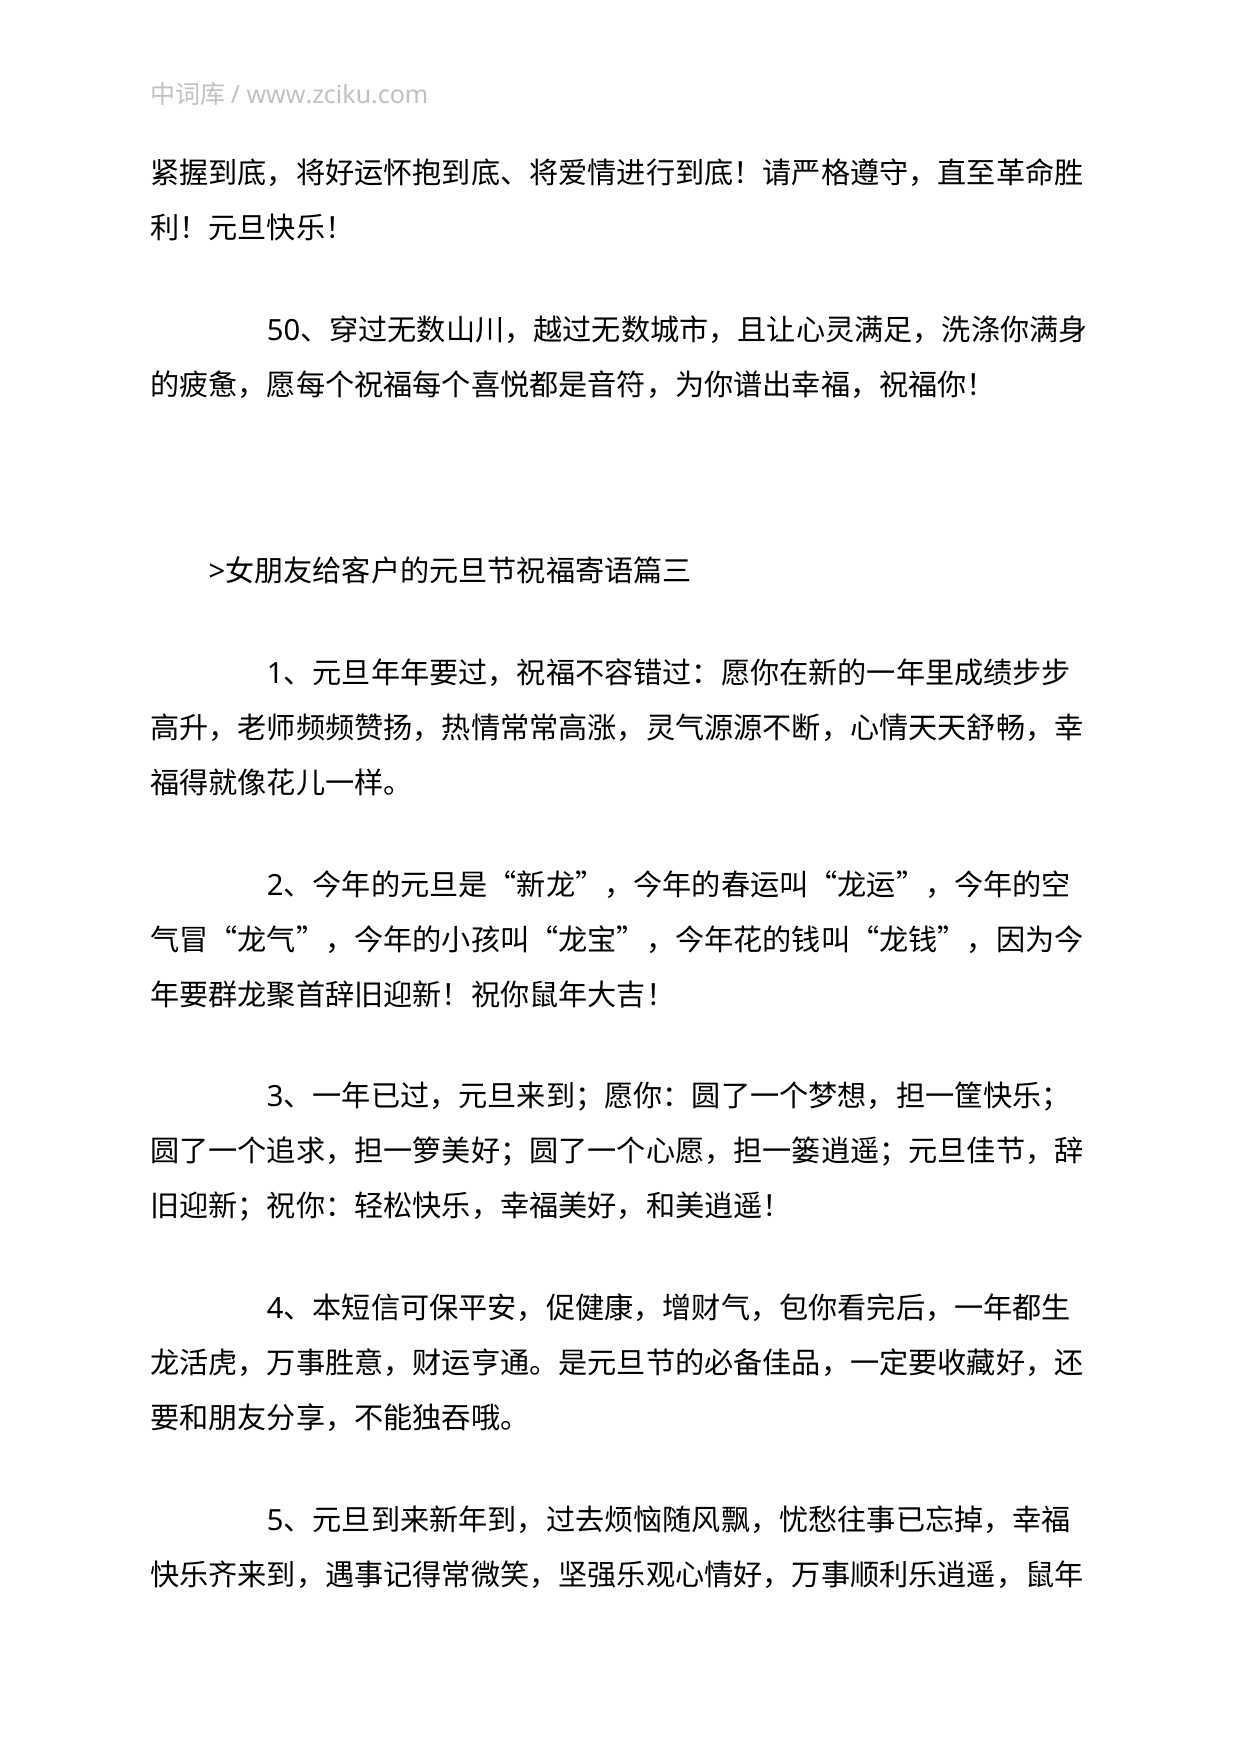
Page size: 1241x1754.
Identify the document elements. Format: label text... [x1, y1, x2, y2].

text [150, 150, 1090, 247]
text 2、今年的元旦是“新龙”，今年的春运叫“龙运”，今年的空气冒“龙气”，今年的小孩叫“龙宝”，今年花的钱叫“龙钱”，因为今年要群龙聚首辞旧迎新！祝你鼠年大吉！ [150, 861, 1090, 1013]
text 3、一年已过，元旦来到；愿你：圆了一个梦想，担一筐快乐；圆了一个追求，担一箩美好；圆了一个心愿，担一篓逍遥；元旦佳节，辞旧迎新；祝你：轻松快乐，幸福美好，和美逍遥！ [150, 1073, 1090, 1225]
text 4、本短信可保平安，促健康，增财气，包你看完后，一年都生龙活虎，万事胜意，财运亨通。是元旦节的必备佳品，一定要收藏好，还要和朋友分享，不能独吞哦。 [150, 1284, 1090, 1437]
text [150, 1496, 1090, 1593]
text >女朋友给客户的元旦节祝福寄语篇三 [150, 548, 1090, 590]
text 50、穿过无数山川，越过无数城市，且让心灵满足，洗涤你满身的疲惫，愿每个祝福每个喜悦都是音符，为你谱出幸福，祝福你！ [150, 307, 1090, 404]
text 1、元旦年年要过，祝福不容错过：愿你在新的一年里成绩步步高升，老师频频赞扬，热情常常高涨，灵气源源不断，心情天天舒畅，幸福得就像花儿一样。 [150, 649, 1090, 802]
